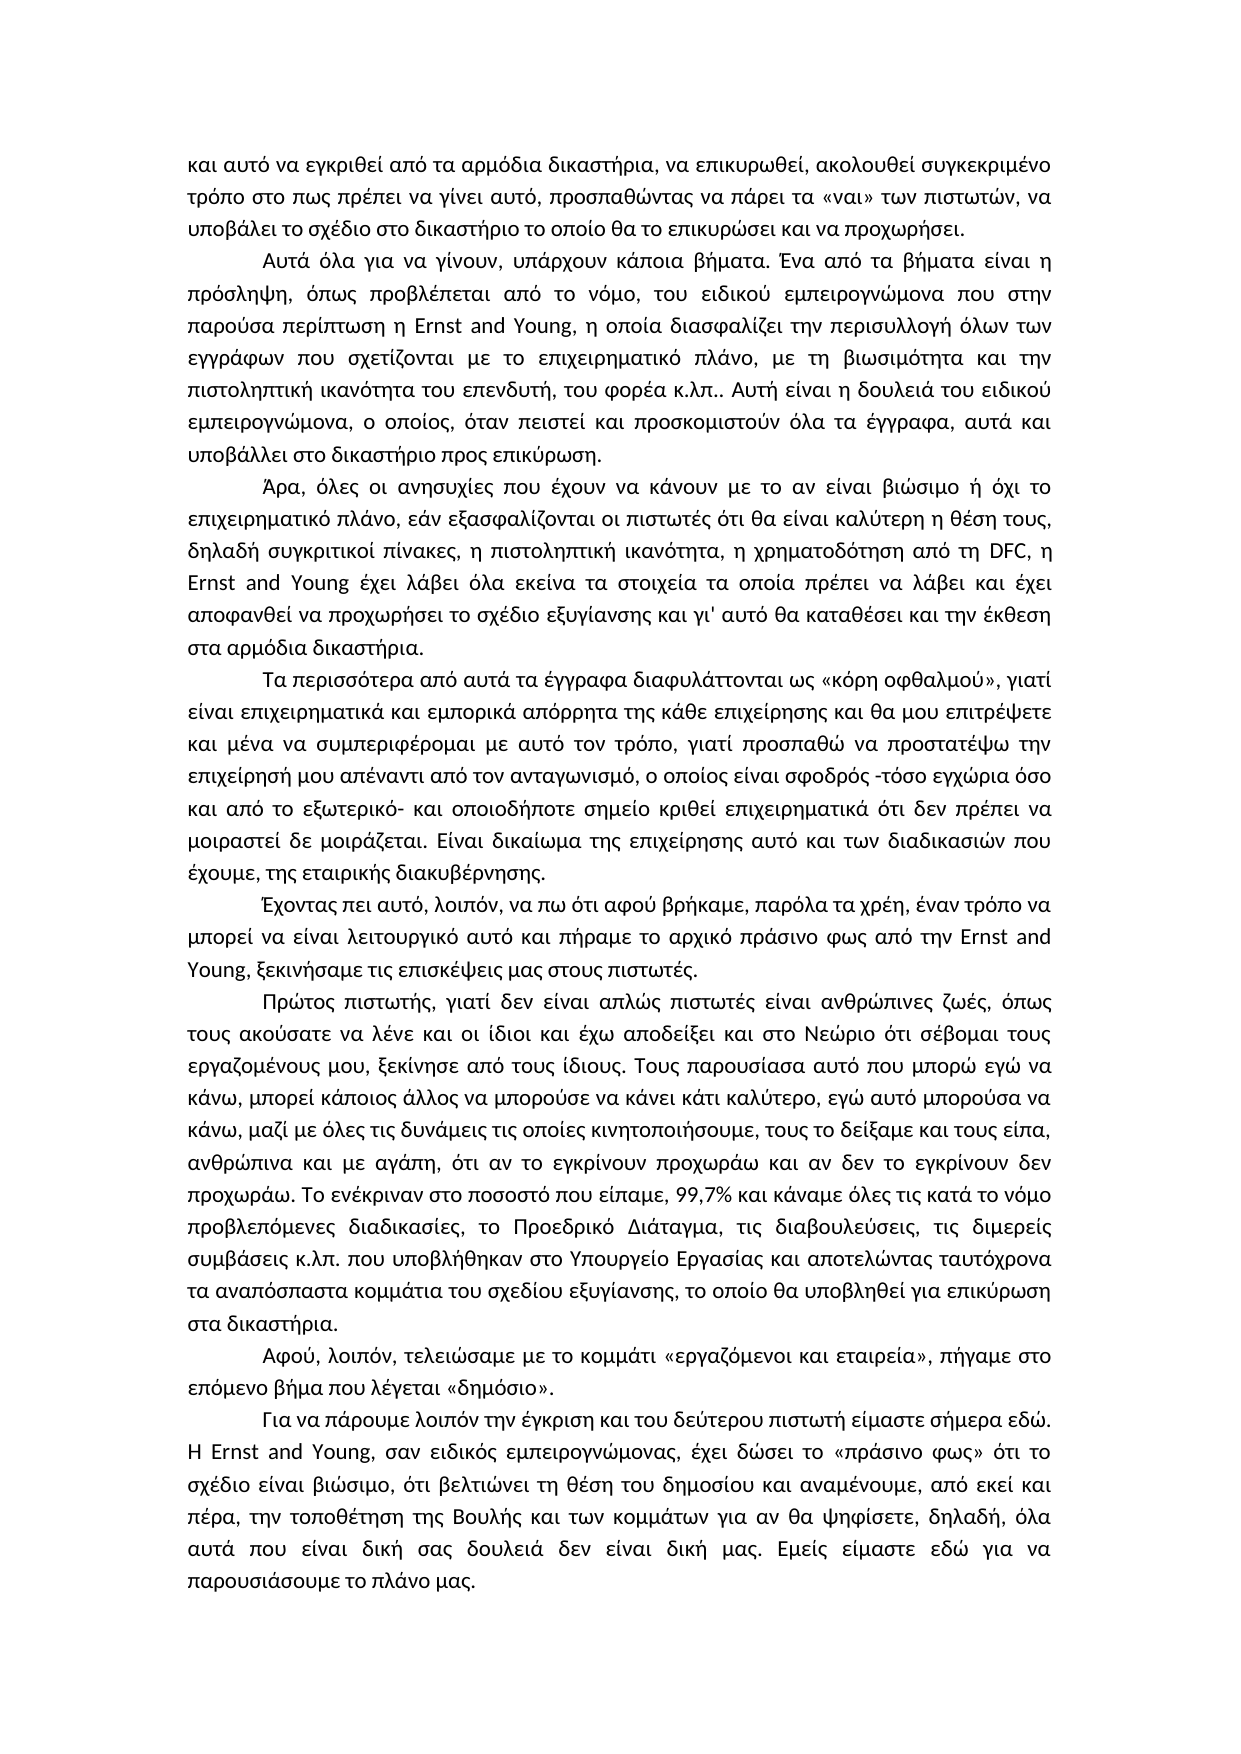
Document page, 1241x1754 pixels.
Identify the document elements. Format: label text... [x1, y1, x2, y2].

text Αυτά όλα για να γίνουν, υπάρχουν κάποια βήματα. Ένα από τα βήματα είναι η πρόσληψη, όπως προβλέπεται από το νόμο, του ειδικού εμπειρογνώμονα που στην παρούσα περίπτωση η Ernst and Young, η οποία διασφαλίζει την περισυλλογή όλων των εγγράφων που σχετίζονται με το επιχειρηματικό πλάνο, με τη βιωσιμότητα και την πιστοληπτική ικανότητα του επενδυτή, του φορέα κ.λπ.. Αυτή είναι η δουλειά του ειδικού εμπειρογνώμονα, ο οποίος, όταν πειστεί και προσκομιστούν όλα τα έγγραφα, αυτά και υποβάλλει στο δικαστήριο προς επικύρωση. [187, 247, 1053, 468]
text Άρα, όλες οι ανησυχίες που έχουν να κάνουν με το αν είναι βιώσιμο ή όχι το επιχειρηματικό πλάνο, εάν εξασφαλίζονται οι πιστωτές ότι θα είναι καλύτερη η θέση τους, δηλαδή συγκριτικοί πίνακες, η πιστοληπτική ικανότητα, η χρηματοδότηση από τη DFC, η Ernst and Young έχει λάβει όλα εκείνα τα στοιχεία τα οποία πρέπει να λάβει και έχει αποφανθεί να προχωρήσει το σχέδιο εξυγίανσης και γι' αυτό θα καταθέσει και την έκθεση στα αρμόδια δικαστήρια. [187, 472, 1053, 661]
text Αφού, λοιπόν, τελειώσαμε με το κομμάτι «εργαζόμενοι και εταιρεία», πήγαμε στο επόμενο βήμα που λέγεται «δημόσιο». [187, 1341, 1053, 1401]
text Έχοντας πει αυτό, λοιπόν, να πω ότι αφού βρήκαμε, παρόλα τα χρέη, έναν τρόπο να μπορεί να είναι λειτουργικό αυτό και πήραμε το αρχικό πράσινο φως από την Ernst and Young, ξεκινήσαμε τις επισκέψεις μας στους πιστωτές. [187, 890, 1053, 983]
text Τα περισσότερα από αυτά τα έγγραφα διαφυλάττονται ως «κόρη οφθαλμού», γιατί είναι επιχειρηματικά και εμπορικά απόρρητα της κάθε επιχείρησης και θα μου επιτρέψετε και μένα να συμπεριφέρομαι με αυτό τον τρόπο, γιατί προσπαθώ να προστατέψω την επιχείρησή μου απέναντι από τον ανταγωνισμό, ο οποίος είναι σφοδρός -τόσο εγχώρια όσο και από το εξωτερικό- και οποιοδήποτε σημείο κριθεί επιχειρηματικά ότι δεν πρέπει να μοιραστεί δε μοιράζεται. Είναι δικαίωμα της επιχείρησης αυτό και των διαδικασιών που έχουμε, της εταιρικής διακυβέρνησης. [187, 665, 1053, 886]
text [187, 150, 1053, 242]
text Για να πάρουμε λοιπόν την έγκριση και του δεύτερου πιστωτή είμαστε σήμερα εδώ. Η Ernst and Young, σαν ειδικός εμπειρογνώμονας, έχει δώσει το «πράσινο φως» ότι το σχέδιο είναι βιώσιμο, ότι βελτιώνει τη θέση του δημοσίου και αναμένουμε, από εκεί και πέρα, την τοποθέτηση της Βουλής και των κομμάτων για αν θα ψηφίσετε, δηλαδή, όλα αυτά που είναι δική σας δουλειά δεν είναι δική μας. Εμείς είμαστε εδώ για να παρουσιάσουμε το πλάνο μας. [187, 1405, 1053, 1594]
text Πρώτος πιστωτής, γιατί δεν είναι απλώς πιστωτές είναι ανθρώπινες ζωές, όπως τους ακούσατε να λένε και οι ίδιοι και έχω αποδείξει και στο Νεώριο ότι σέβομαι τους εργαζομένους μου, ξεκίνησε από τους ίδιους. Τους παρουσίασα αυτό που μπορώ εγώ να κάνω, μπορεί κάποιος άλλος να μπορούσε να κάνει κάτι καλύτερο, εγώ αυτό μπορούσα να κάνω, μαζί με όλες τις δυνάμεις τις οποίες κινητοποιήσουμε, τους το δείξαμε και τους είπα, ανθρώπινα και με αγάπη, ότι αν το εγκρίνουν προχωράω και αν δεν το εγκρίνουν δεν προχωράω. Το ενέκριναν στο ποσοστό που είπαμε, 99,7% και κάναμε όλες τις κατά το νόμο προβλεπόμενες διαδικασίες, το Προεδρικό Διάταγμα, τις διαβουλεύσεις, τις διμερείς συμβάσεις κ.λπ. που υποβλήθηκαν στο Υπουργείο Εργασίας και αποτελώντας ταυτόχρονα τα αναπόσπαστα κομμάτια του σχεδίου εξυγίανσης, το οποίο θα υποβληθεί για επικύρωση στα δικαστήρια. [187, 987, 1053, 1337]
